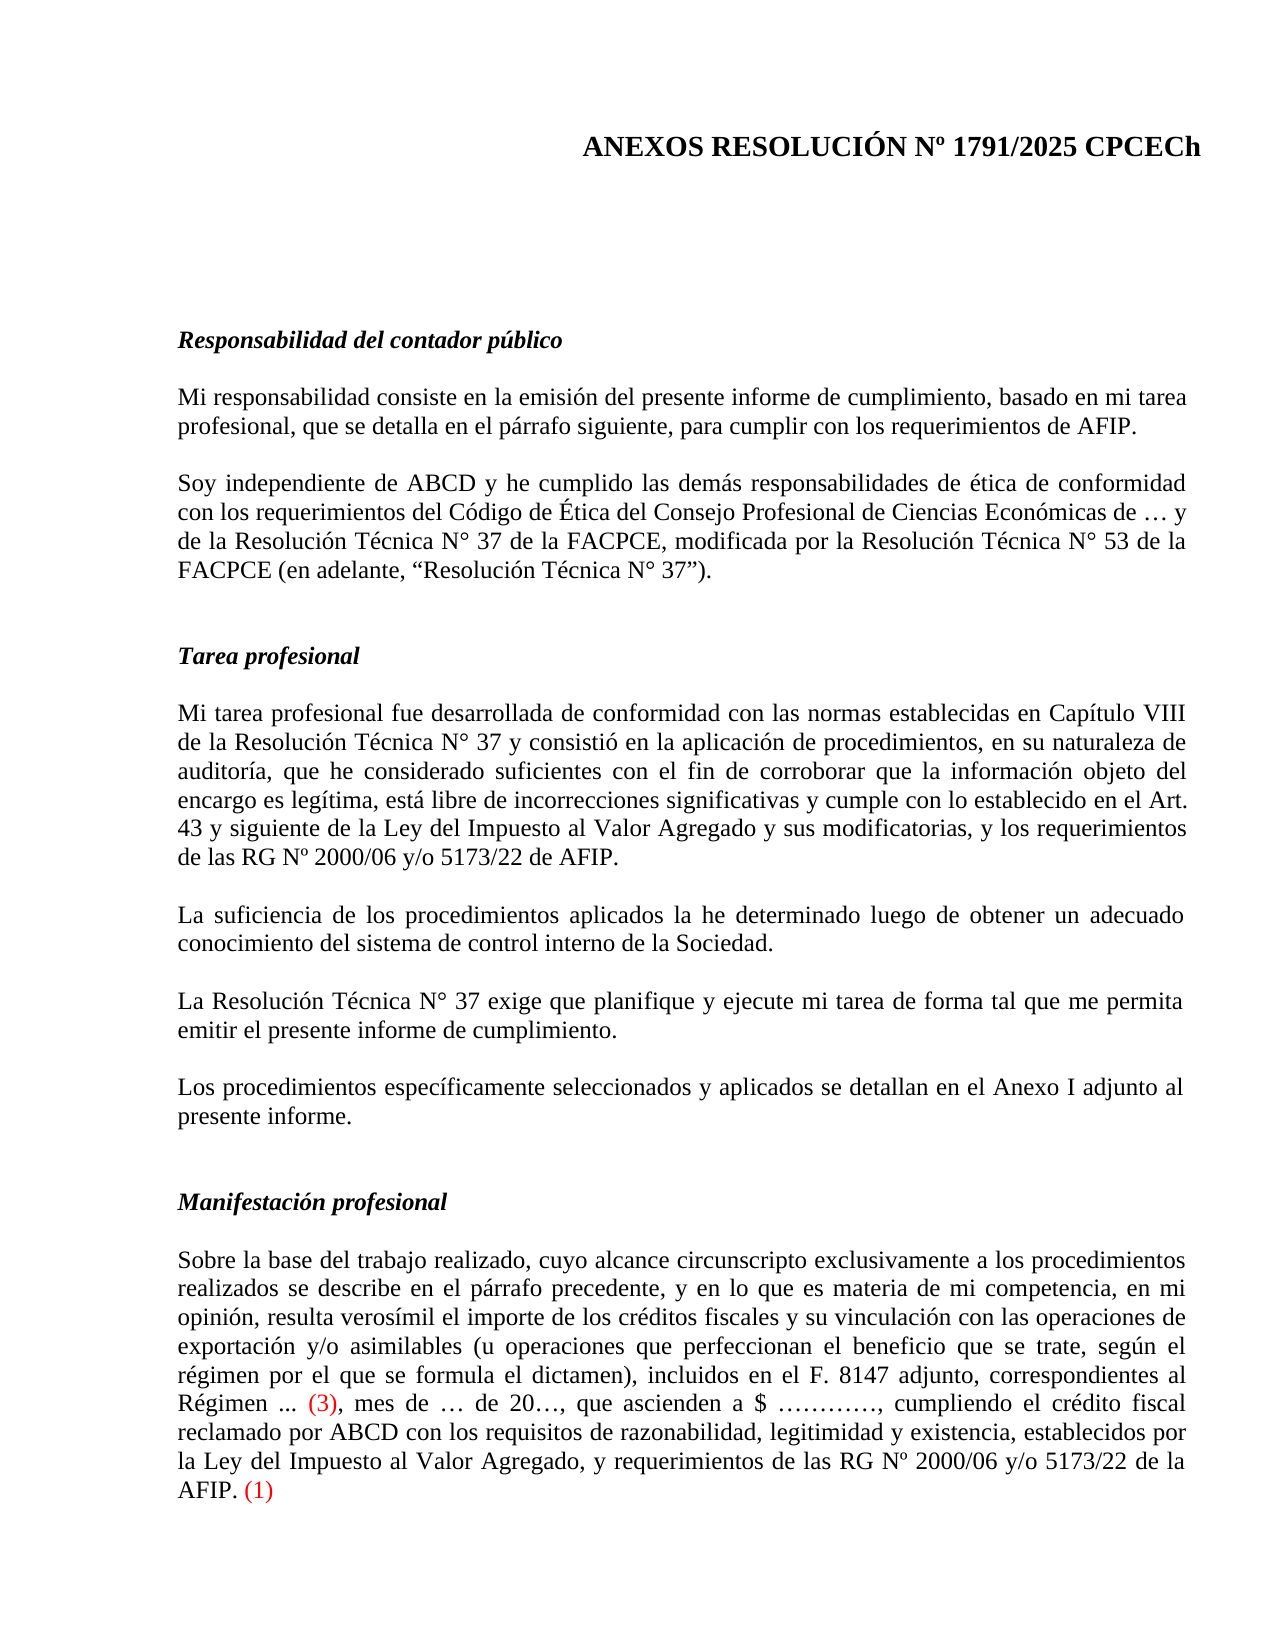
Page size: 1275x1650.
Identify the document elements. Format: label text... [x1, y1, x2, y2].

text La Resolución Técnica N° 37 exige que planifique y ejecute mi tarea de forma tal que me permita emitir el presente informe de cumplimiento. [177, 986, 1186, 1043]
text La suficiencia de los procedimientos aplicados la he determinado luego de obtener un adecuado conocimiento del sistema de control interno de la Sociedad. [177, 900, 1186, 957]
text Mi responsabilidad consiste en la emisión del presente informe de cumplimiento, basado en mi tarea profesional, que se detalla en el párrafo siguiente, para cumplir con los requerimientos de AFIP. [177, 382, 1187, 440]
text Sobre la base del trabajo realizado, cuyo alcance circunscripto exclusivamente a los procedimientos realizados se describe en el párrafo precedente, y en lo que es materia de mi competencia, en mi opinión, resulta verosímil el importe de los créditos fiscales y su vinculación con las operaciones de exportación y/o asimilables (u operaciones que perfeccionan el beneficio que se trate, según el régimen por el que se formula el dictamen), incluidos en el F. 8147 adjunto, correspondientes al Régimen ... (3), mes de … de 20…, que ascienden a $ …………, cumpliendo el crédito fiscal reclamado por ABCD con los requisitos de razonabilidad, legitimidad y existencia, establecidos por la Ley del Impuesto al Valor Agregado, y requerimientos de las RG Nº 2000/06 y/o 5173/22 de la AFIP. (1) [177, 1245, 1187, 1503]
subtitle Tarea profesional [177, 641, 1201, 670]
text Mi tarea profesional fue desarrollada de conformidad con las normas establecidas en Capítulo VIII de la Resolución Técnica N° 37 y consistió en la aplicación de procedimientos, en su naturaleza de auditoría, que he considerado suficientes con el fin de corroborar que la información objeto del encargo es legítima, está libre de incorrecciones significativas y cumple con lo establecido en el Art. 43 y siguiente de la Ley del Impuesto al Valor Agregado y sus modificatorias, y los requerimientos de las RG Nº 2000/06 y/o 5173/22 de AFIP. [177, 698, 1188, 871]
subtitle Manifestación profesional [177, 1187, 1201, 1216]
text Los procedimientos específicamente seleccionados y aplicados se detallan en el Anexo I adjunto al presente informe. [177, 1072, 1185, 1130]
text Soy independiente de ABCD y he cumplido las demás responsabilidades de ética de conformidad con los requerimientos del Código de Ética del Consejo Profesional de Ciencias Económicas de … y de la Resolución Técnica N° 37 de la FACPCE, modificada por la Resolución Técnica N° 53 de la FACPCE (en adelante, “Resolución Técnica N° 37”). [177, 468, 1187, 583]
subtitle Responsabilidad del contador público [177, 325, 1201, 353]
